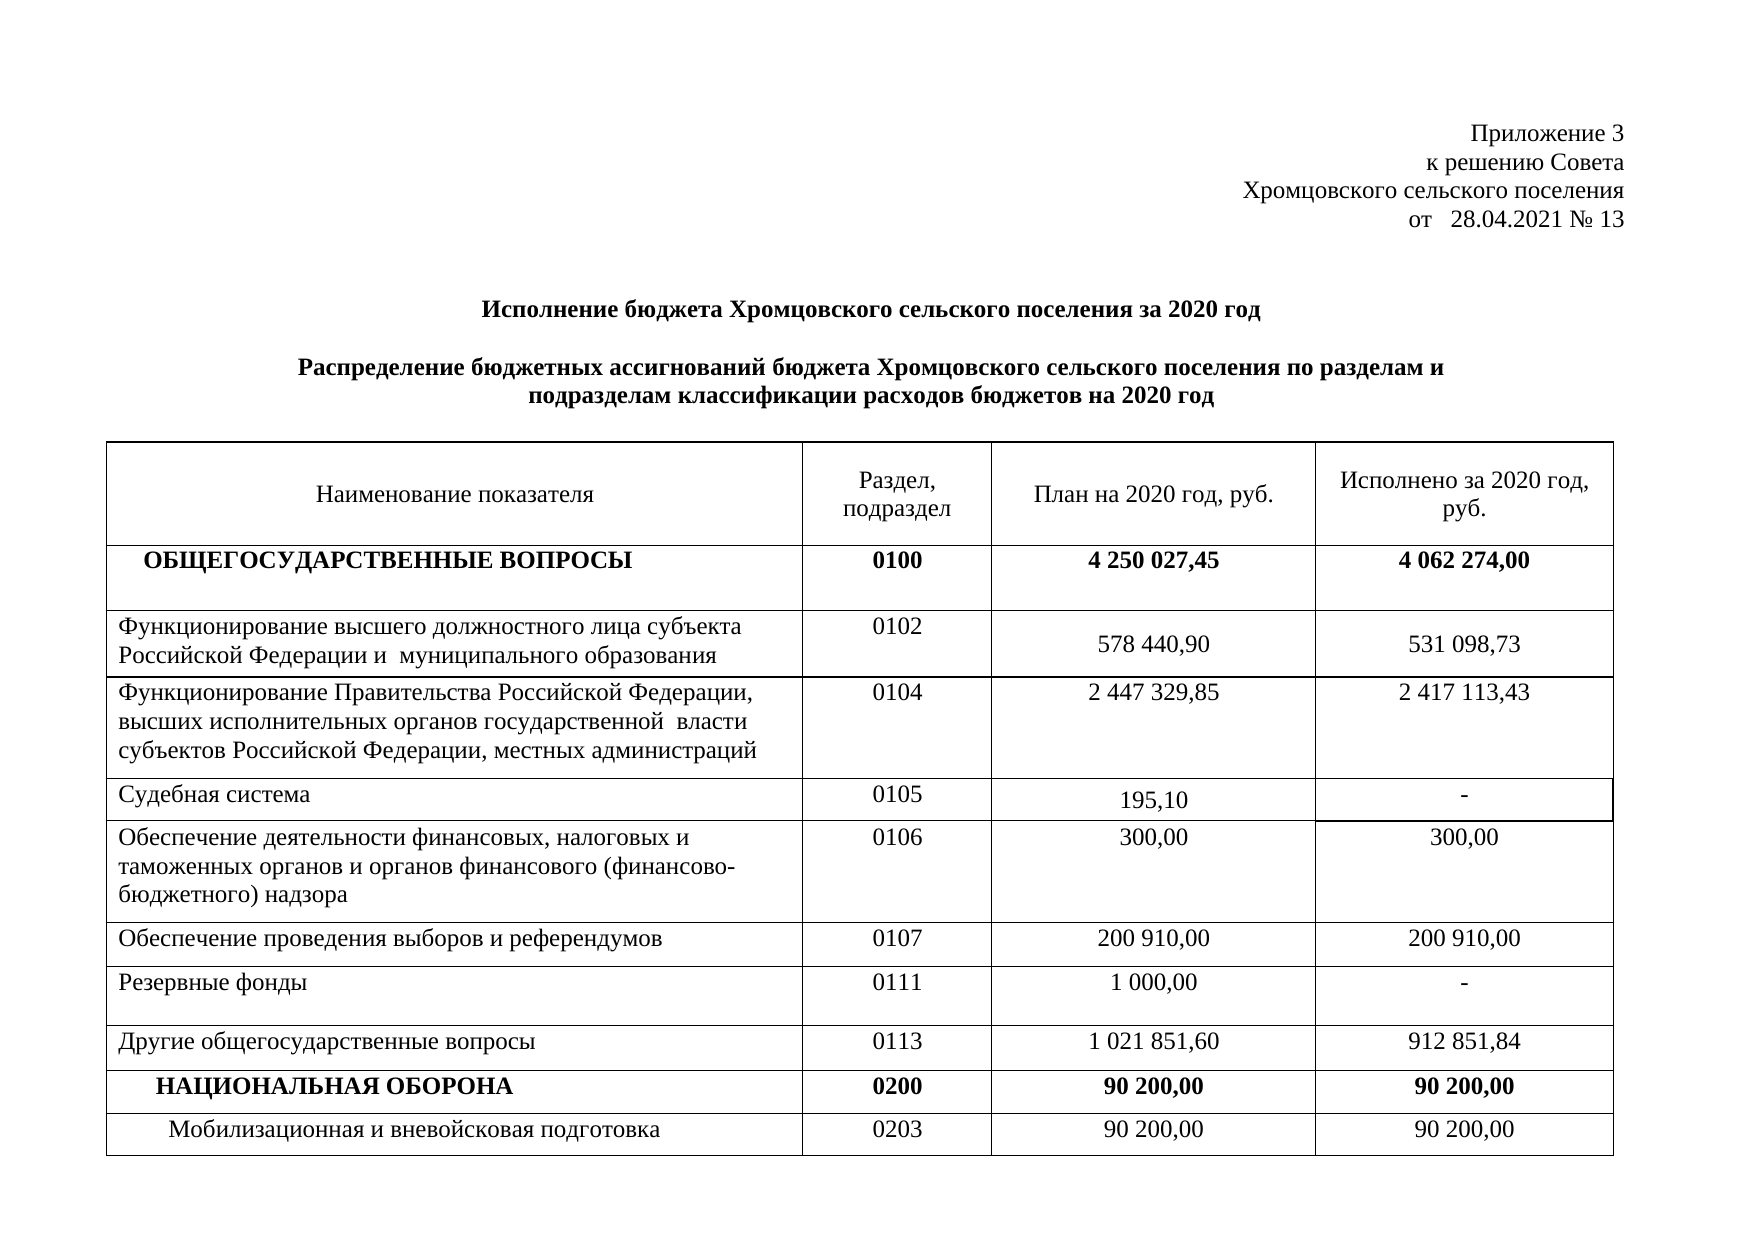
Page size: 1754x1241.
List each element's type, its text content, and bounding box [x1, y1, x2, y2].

table_header Раздел, подраздел [803, 443, 991, 544]
table_cell 1 021 851,60 [992, 1026, 1315, 1070]
table_cell 0203 [803, 1114, 991, 1155]
table_cell 90 200,00 [992, 1071, 1315, 1113]
table_cell Другие общегосударственные вопросы [107, 1026, 802, 1070]
table_cell 90 200,00 [1316, 1114, 1613, 1155]
table_cell 195,10 [992, 779, 1315, 820]
text Распределение бюджетных ассигнований бюджета Хромцовского сельского поселения по разделам и [118, 352, 1624, 380]
table_cell 300,00 [992, 821, 1315, 922]
table_cell 4 250 027,45 [992, 546, 1315, 610]
table_cell 2 447 329,85 [992, 678, 1315, 778]
table_cell 90 200,00 [1316, 1071, 1613, 1113]
table_cell 0105 [803, 779, 991, 820]
table_cell Обеспечение проведения выборов и референдумов [107, 923, 802, 966]
table_cell - [1316, 967, 1613, 1025]
table_cell НАЦИОНАЛЬНАЯ ОБОРОНА [107, 1071, 802, 1113]
table_cell Функционирование Правительства Российской Федерации, высших исполнительных органов государственной власти субъектов Российской Федерации, местных администраций [107, 678, 802, 778]
table_cell 0113 [803, 1026, 991, 1070]
table_header План на 2020 год, руб. [992, 443, 1315, 544]
text Исполнение бюджета Хромцовского сельского поселения за 2020 год [118, 294, 1624, 323]
table_cell 1 000,00 [992, 967, 1315, 1025]
table_cell 578 440,90 [992, 611, 1315, 676]
table_cell 0107 [803, 923, 991, 966]
table_cell 0102 [803, 611, 991, 676]
table_cell Резервные фонды [107, 967, 802, 1025]
table_cell 300,00 [1316, 822, 1613, 922]
table_cell Обеспечение деятельности финансовых, налоговых и таможенных органов и органов финансового (финансово-бюджетного) надзора [107, 821, 802, 922]
table_cell 200 910,00 [992, 923, 1315, 966]
table_header Исполнено за 2020 год, руб. [1316, 443, 1613, 544]
table_cell 0100 [803, 546, 991, 610]
table_cell Мобилизационная и вневойсковая подготовка [107, 1114, 802, 1155]
table_cell 0111 [803, 967, 991, 1025]
table_cell Функционирование высшего должностного лица субъекта Российской Федерации и муниципального образования [107, 611, 802, 676]
table_cell 4 062 274,00 [1316, 546, 1613, 610]
table_cell 531 098,73 [1316, 611, 1613, 676]
text Хромцовского сельского поселения [118, 176, 1624, 204]
text Приложение 3 [118, 118, 1624, 147]
text от 28.04.2021 № 13 [118, 204, 1624, 233]
table_cell ОБЩЕГОСУДАРСТВЕННЫЕ ВОПРОСЫ [107, 546, 802, 610]
text подразделам классификации расходов бюджетов на 2020 год [118, 380, 1624, 409]
table_cell 0104 [803, 678, 991, 778]
table_cell - [1316, 779, 1612, 820]
table_header Наименование показателя [107, 443, 802, 544]
table_cell 912 851,84 [1316, 1026, 1613, 1070]
text к решению Совета [118, 147, 1624, 176]
table_cell 200 910,00 [1316, 923, 1613, 966]
table_cell 2 417 113,43 [1316, 678, 1613, 778]
table_cell Судебная система [107, 779, 802, 820]
table_cell 90 200,00 [992, 1114, 1315, 1155]
table_cell 0106 [803, 821, 991, 922]
table_cell 0200 [803, 1071, 991, 1113]
